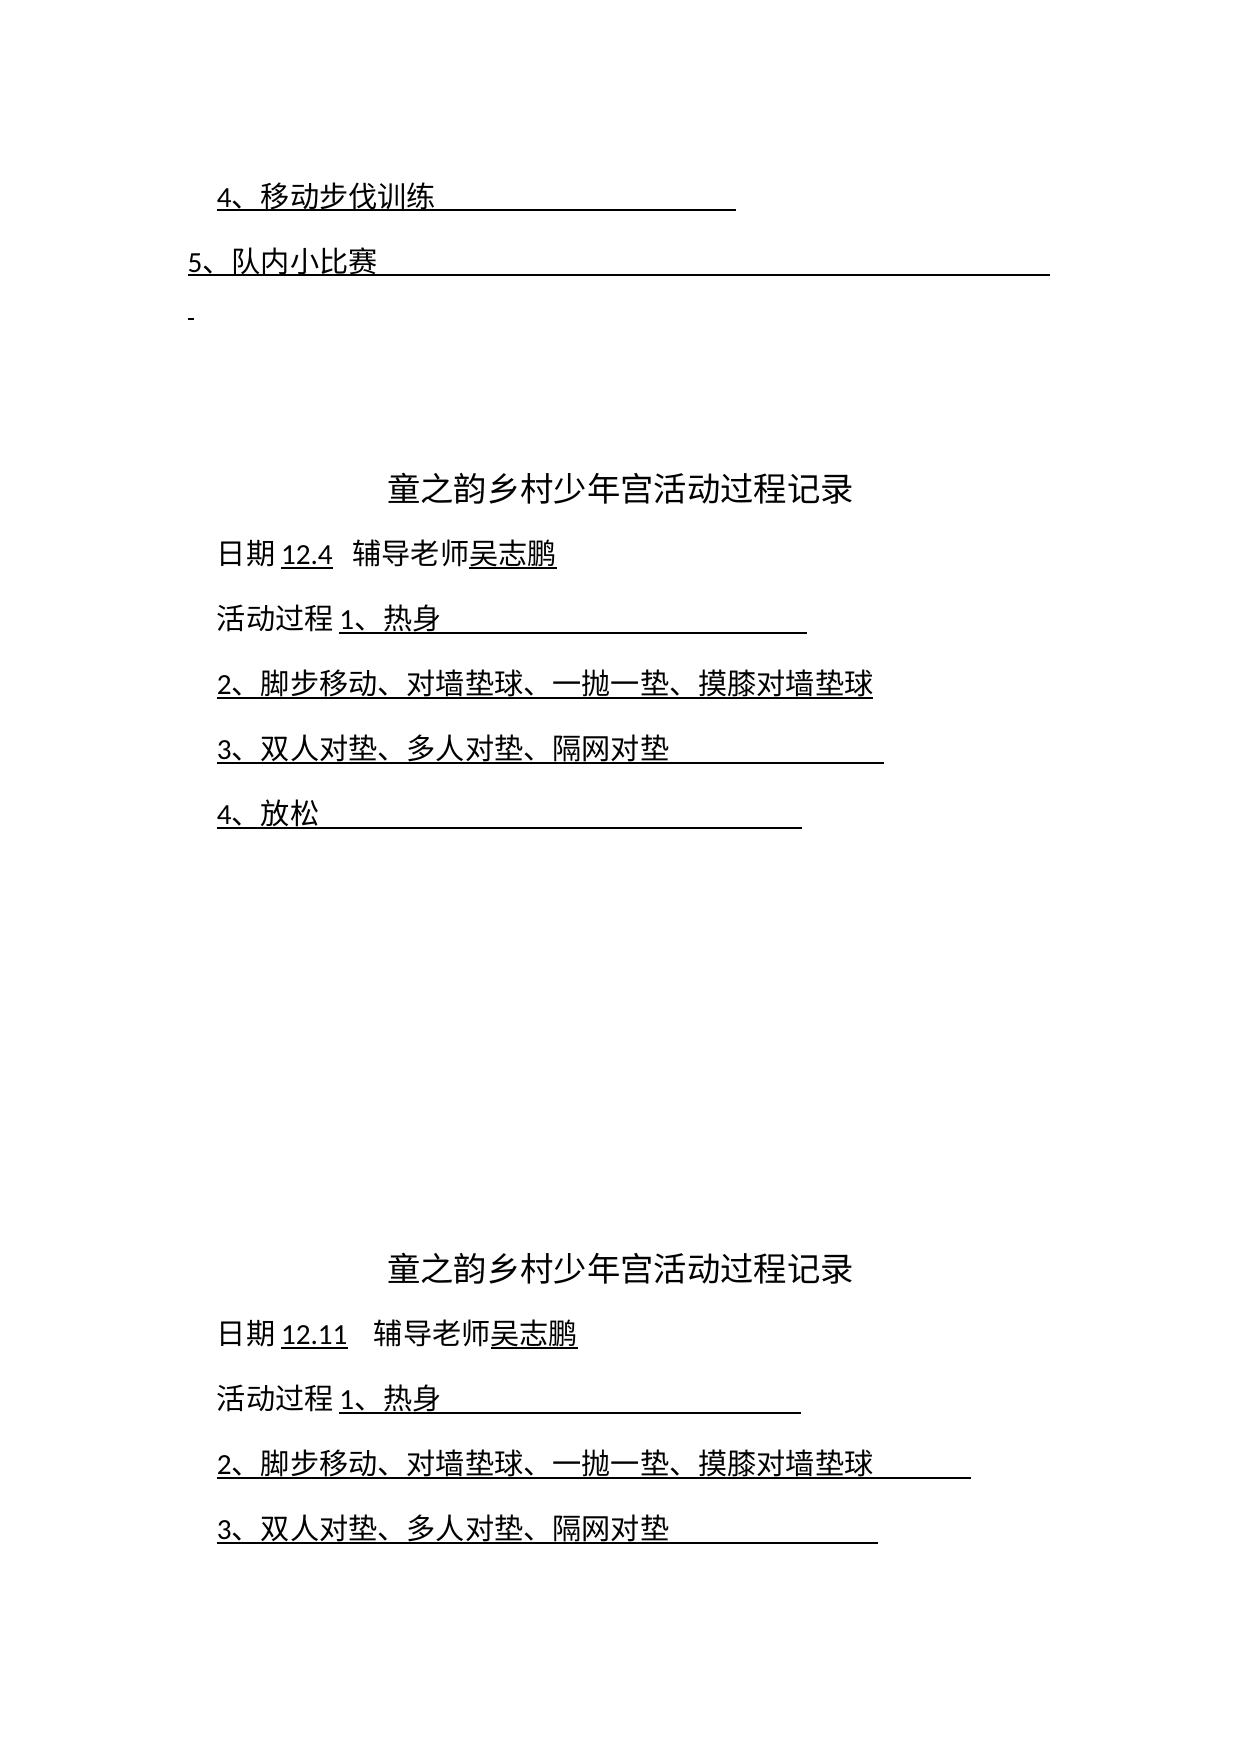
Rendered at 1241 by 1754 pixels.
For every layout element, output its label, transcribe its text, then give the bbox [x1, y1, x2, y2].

text 日期12.11 辅导老师吴志鹏 [187, 1299, 1053, 1364]
text 4、移动步伐训练 [187, 162, 1053, 227]
text 童之韵乡村少年宫活动过程记录 [187, 1234, 1053, 1299]
text 3、双人对垫、多人对垫、隔网对垫 [187, 1494, 1053, 1559]
text 活动过程1、热身 [187, 584, 1053, 649]
text 活动过程1、热身 [187, 1364, 1053, 1429]
text 日期12.4 辅导老师吴志鹏 [187, 519, 1053, 584]
text 4、放松 [187, 779, 1053, 844]
text 2、脚步移动、对墙垫球、一抛一垫、摸膝对墙垫球 [187, 649, 1053, 714]
text 3、双人对垫、多人对垫、隔网对垫 [187, 714, 1053, 779]
text 2、脚步移动、对墙垫球、一抛一垫、摸膝对墙垫球 [187, 1429, 1053, 1494]
text 5、队内小比赛 [187, 227, 1053, 292]
text 童之韵乡村少年宫活动过程记录 [187, 454, 1053, 519]
